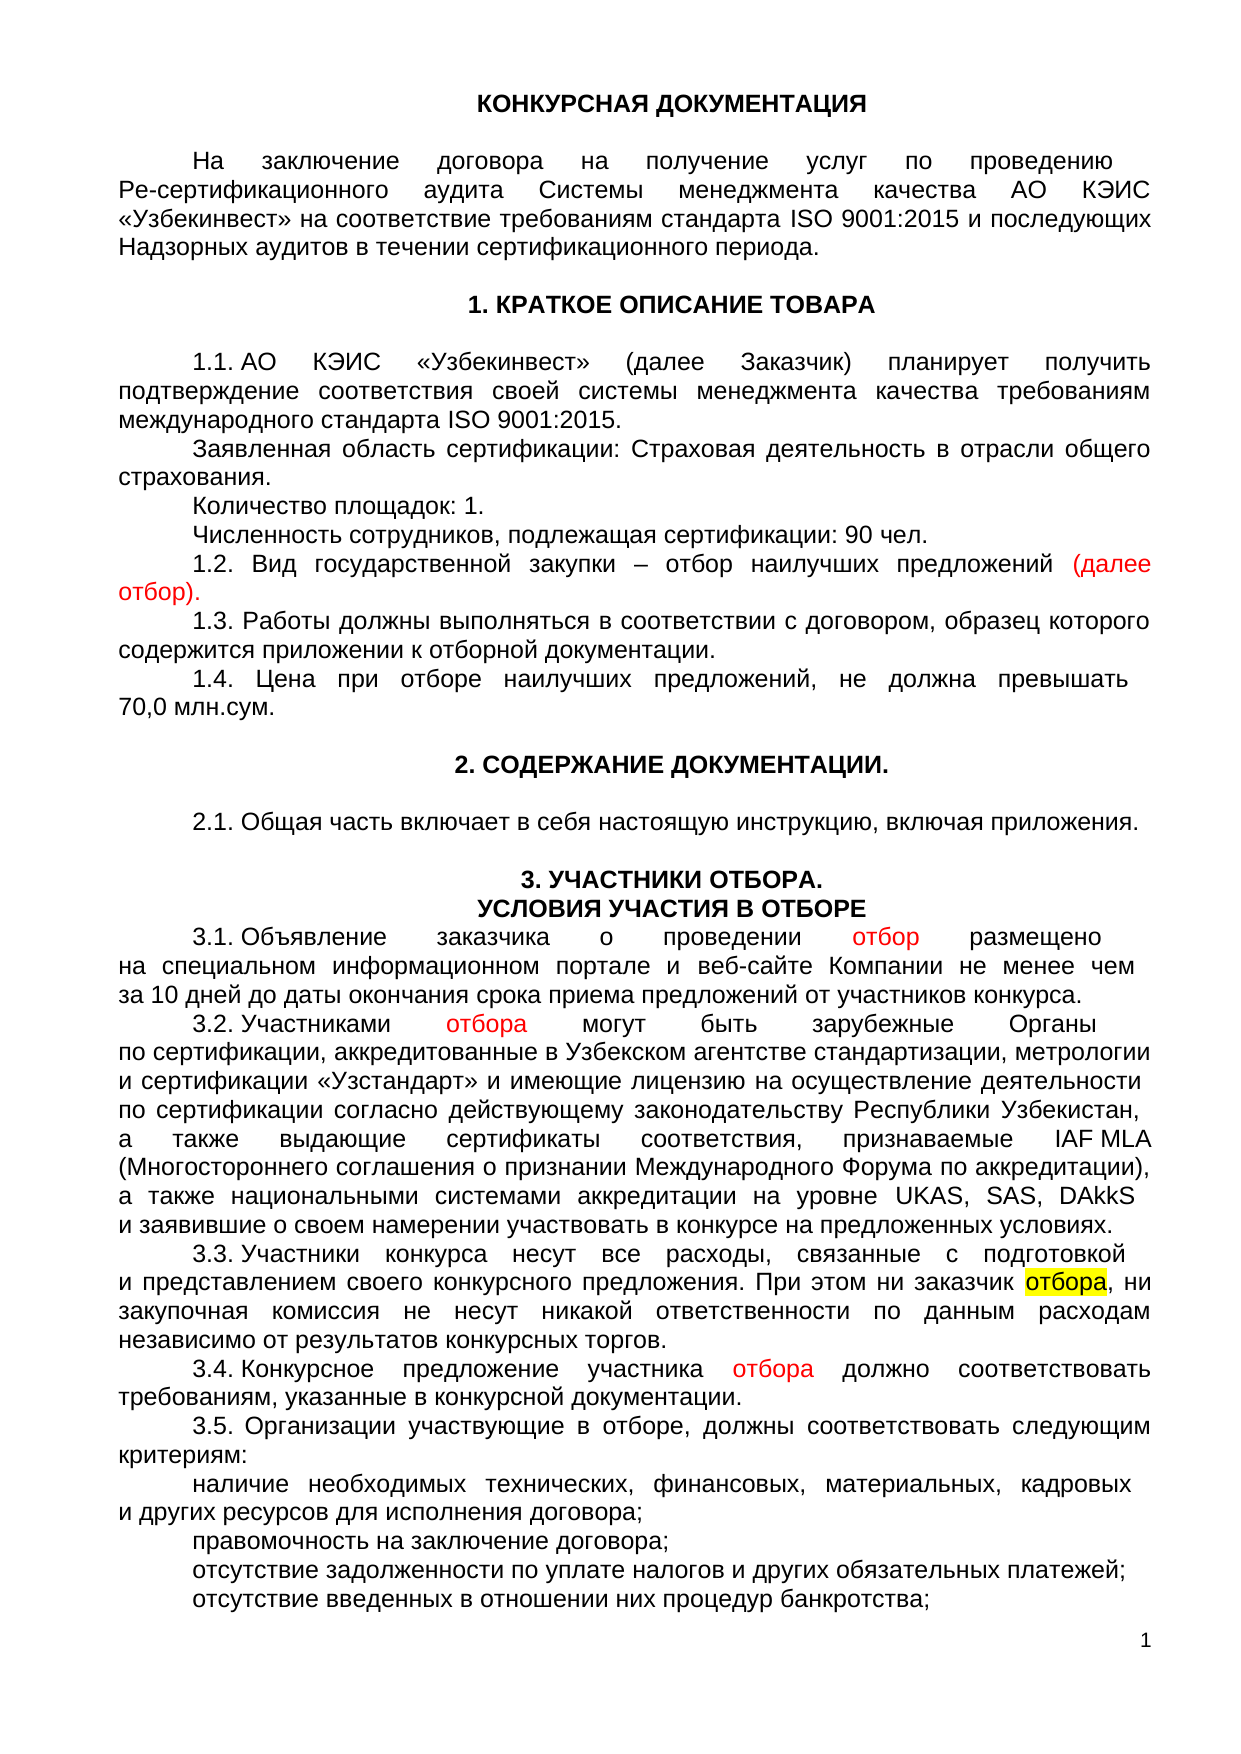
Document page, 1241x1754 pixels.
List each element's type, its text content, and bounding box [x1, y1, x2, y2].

text 1.3. Работы должны выполняться в соответствии с договором, образец которого содержится приложении к отборной документации. [118, 606, 1152, 664]
text 3.3. Участники конкурса несут все расходы, связанные с подготовкой и представлением своего конкурсного предложения. При этом ни заказчик отбора, ни закупочная комиссия не несут никакой ответственности по данным расходам независимо от результатов конкурсных торгов. [118, 1239, 1152, 1354]
text УСЛОВИЯ УЧАСТИЯ В отборе [118, 894, 1152, 922]
text отсутствие задолженности по уплате налогов и других обязательных платежей; [118, 1555, 1152, 1584]
text 3.2. Участниками отбора могут быть зарубежные Органы по сертификации, аккредитованные в Узбекском агентстве стандартизации, метрологии и сертификации «Узстандарт» и имеющие лицензию на осуществление деятельности по сертификации согласно действующему законодательству Республики Узбекистан, а также выдающие сертификаты соответствия, признаваемые IAF MLA (Многостороннего соглашения о признании Международного Форума по аккредитации), а также национальными системами аккредитации на уровне UKAS, SAS, DAkkS и заявившие о своем намерении участвовать в конкурсе на предложенных условиях. [118, 1009, 1152, 1239]
text 3. УЧАСТНИКИ отбора. [118, 865, 1152, 894]
text Численность сотрудников, подлежащая сертификации: 90 чел. [118, 520, 1152, 549]
text 1.1. АО КЭИС «Узбекинвест» (далее Заказчик) планирует получить подтверждение соответствия своей системы менеджмента качества требованиям международного стандарта ISO 9001:2015. [118, 347, 1152, 434]
text 2. СОДЕРЖАНИЕ ДОКУМЕНТАЦИИ. [118, 750, 1152, 779]
text Количество площадок: 1. [118, 491, 1152, 520]
text 1.4. Цена при отборе наилучших предложений, не должна превышать 70,0 млн.сум. [118, 664, 1152, 721]
text 1.2. Вид государственной закупки – отбор наилучших предложений (далее отбор). [118, 549, 1152, 606]
text правомочность на заключение договора; [118, 1526, 1152, 1555]
text 3.1. Объявление заказчика о проведении отбор размещено на специальном информационном портале и веб-сайте Компании не менее чем за 10 дней до даты окончания срока приема предложений от участников конкурса. [118, 922, 1152, 1009]
text На заключение договора на получение услуг по проведению Ре-сертификационного аудита Системы менеджмента качества АО КЭИС «Узбекинвест» на соответствие требованиям стандарта ISO 9001:2015 и последующих Надзорных аудитов в течении сертификационного периода. [118, 146, 1152, 261]
text наличие необходимых технических, финансовых, материальных, кадровых и других ресурсов для исполнения договора; [118, 1469, 1152, 1526]
text КОНКУРСНАЯ ДОКУМЕНТАЦИЯ [118, 89, 1152, 117]
list 1. КРАТКОЕ ОПИСАНИЕ ТОВАРА [192, 290, 1152, 319]
text 3.5. Организации участвующие в отборе, должны соответствовать следующим критериям: [118, 1411, 1152, 1469]
text 2.1. Общая часть включает в себя настоящую инструкцию, включая приложения. [118, 807, 1152, 836]
text 3.4. Конкурсное предложение участника отбора должно соответствовать требованиям, указанные в конкурсной документации. [118, 1354, 1152, 1411]
text отсутствие введенных в отношении них процедур банкротства; [118, 1584, 1152, 1612]
text Заявленная область сертификации: Страховая деятельность в отрасли общего страхования. [118, 434, 1152, 491]
